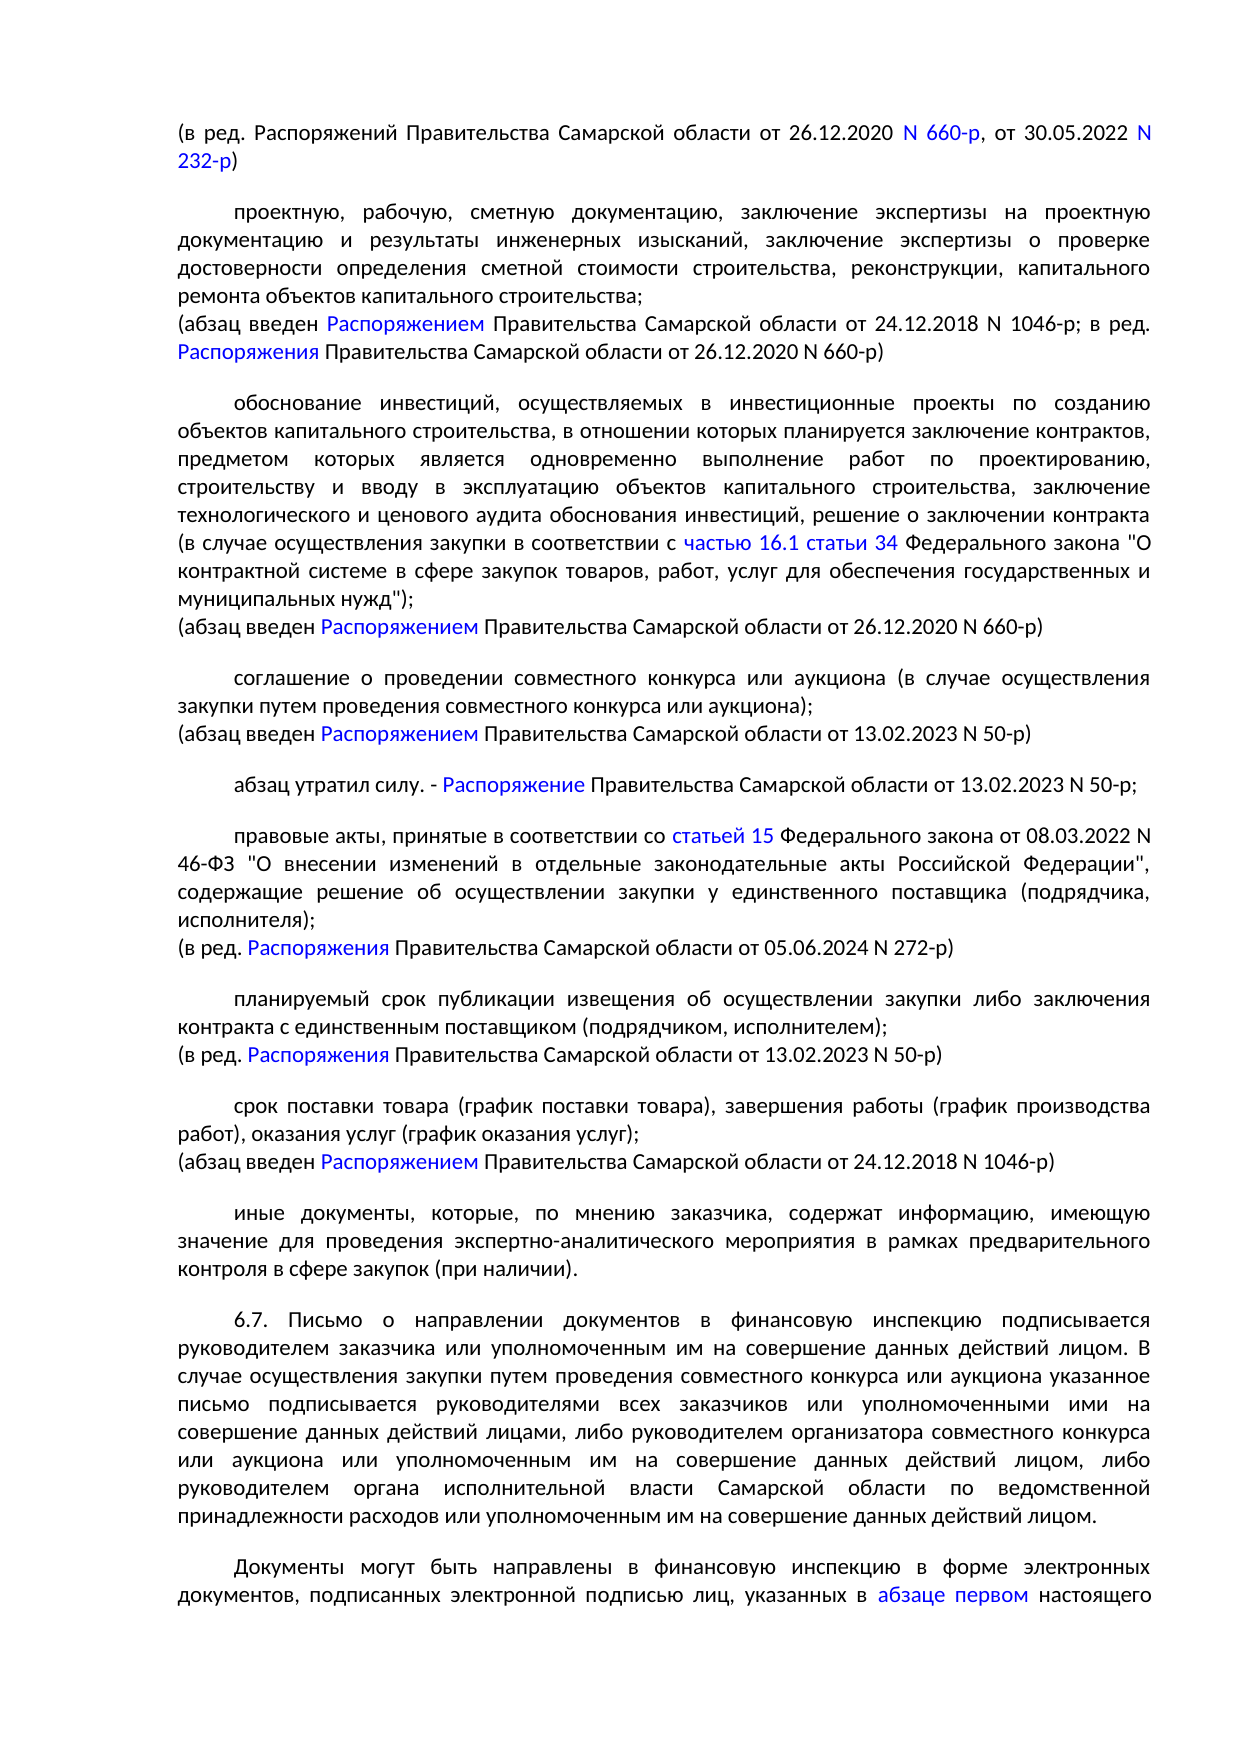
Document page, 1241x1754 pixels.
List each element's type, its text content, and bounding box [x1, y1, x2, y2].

text обоснование инвестиций, осуществляемых в инвестиционные проекты по созданию объектов капитального строительства, в отношении которых планируется заключение контрактов, предметом которых является одновременно выполнение работ по проектированию, строительству и вводу в эксплуатацию объектов капитального строительства, заключение технологического и ценового аудита обоснования инвестиций, решение о заключении контракта (в случае осуществления закупки в соответствии с частью 16.1 статьи 34 Федерального закона "О контрактной системе в сфере закупок товаров, работ, услуг для обеспечения государственных и муниципальных нужд"); [177, 388, 1152, 612]
text правовые акты, принятые в соответствии со статьей 15 Федерального закона от 08.03.2022 N 46-ФЗ "О внесении изменений в отдельные законодательные акты Российской Федерации", содержащие решение об осуществлении закупки у единственного поставщика (подрядчика, исполнителя); [177, 821, 1152, 933]
text планируемый срок публикации извещения об осуществлении закупки либо заключения контракта с единственным поставщиком (подрядчиком, исполнителем); [177, 984, 1152, 1040]
text соглашение о проведении совместного конкурса или аукциона (в случае осуществления закупки путем проведения совместного конкурса или аукциона); [177, 663, 1152, 719]
text абзац утратил силу. - Распоряжение Правительства Самарской области от 13.02.2023 N 50-р; [177, 770, 1152, 798]
text (в ред. Распоряжения Правительства Самарской области от 13.02.2023 N 50-р) [177, 1040, 1152, 1068]
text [177, 1552, 1152, 1608]
text (абзац введен Распоряжением Правительства Самарской области от 24.12.2018 N 1046-р; в ред. Распоряжения Правительства Самарской области от 26.12.2020 N 660-р) [177, 309, 1152, 365]
text 6.7. Письмо о направлении документов в финансовую инспекцию подписывается руководителем заказчика или уполномоченным им на совершение данных действий лицом. В случае осуществления закупки путем проведения совместного конкурса или аукциона указанное письмо подписывается руководителями всех заказчиков или уполномоченными ими на совершение данных действий лицами, либо руководителем организатора совместного конкурса или аукциона или уполномоченным им на совершение данных действий лицом, либо руководителем органа исполнительной власти Самарской области по ведомственной принадлежности расходов или уполномоченным им на совершение данных действий лицом. [177, 1305, 1152, 1529]
text срок поставки товара (график поставки товара), завершения работы (график производства работ), оказания услуг (график оказания услуг); [177, 1091, 1152, 1147]
text проектную, рабочую, сметную документацию, заключение экспертизы на проектную документацию и результаты инженерных изысканий, заключение экспертизы о проверке достоверности определения сметной стоимости строительства, реконструкции, капитального ремонта объектов капитального строительства; [177, 197, 1152, 309]
text (в ред. Распоряжений Правительства Самарской области от 26.12.2020 N 660-р, от 30.05.2022 N 232-р) [177, 118, 1152, 174]
text (в ред. Распоряжения Правительства Самарской области от 05.06.2024 N 272-р) [177, 933, 1152, 961]
text (абзац введен Распоряжением Правительства Самарской области от 13.02.2023 N 50-р) [177, 719, 1152, 747]
text иные документы, которые, по мнению заказчика, содержат информацию, имеющую значение для проведения экспертно-аналитического мероприятия в рамках предварительного контроля в сфере закупок (при наличии). [177, 1198, 1152, 1282]
text (абзац введен Распоряжением Правительства Самарской области от 24.12.2018 N 1046-р) [177, 1147, 1152, 1175]
text (абзац введен Распоряжением Правительства Самарской области от 26.12.2020 N 660-р) [177, 612, 1152, 640]
